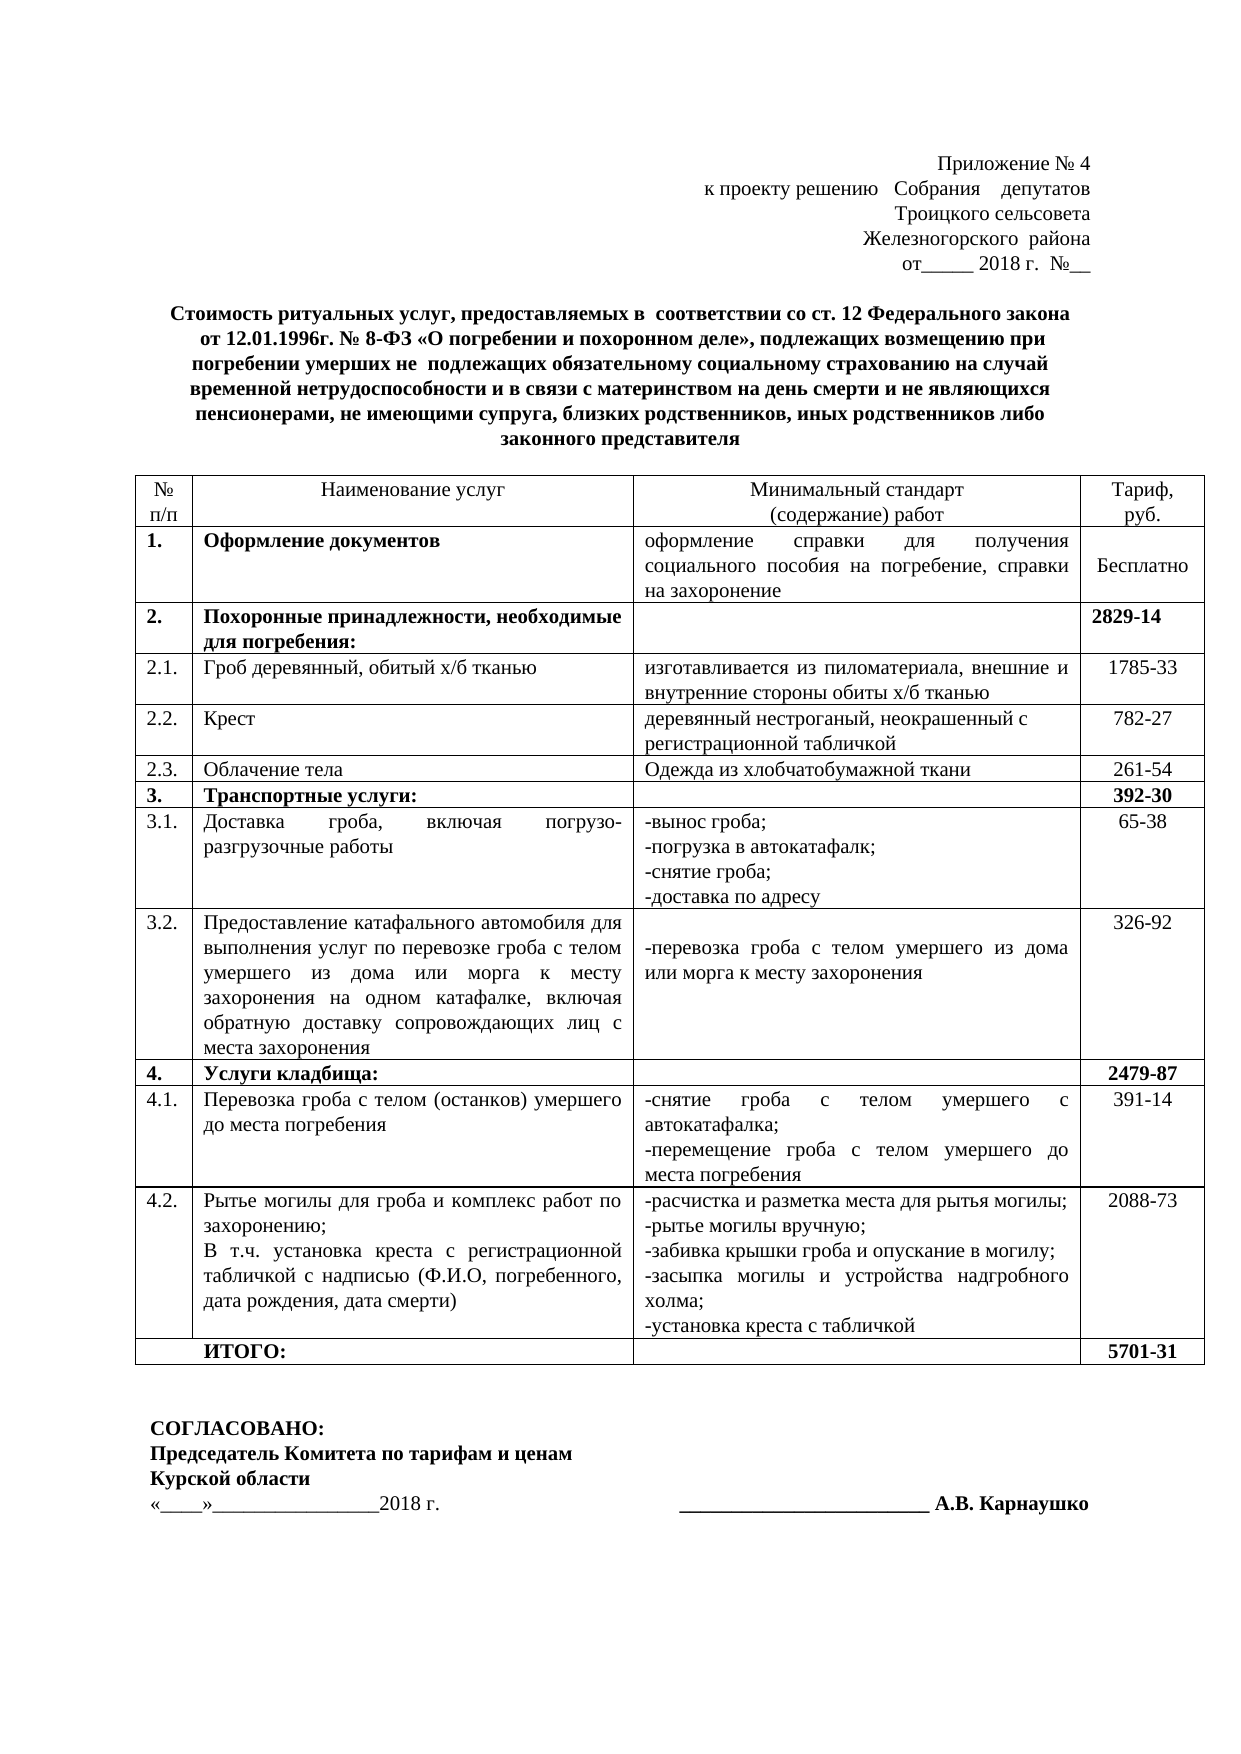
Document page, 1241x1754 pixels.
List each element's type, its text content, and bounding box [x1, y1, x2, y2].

text Стоимость ритуальных услуг, предоставляемых в соответствии со ст. 12 Федерального закона [150, 300, 1090, 325]
table_cell 1. [136, 527, 192, 602]
table_cell 2479-87 [1081, 1060, 1204, 1085]
table_cell Бесплатно [1081, 527, 1204, 602]
table_cell Одежда из хлобчатобумажной ткани [634, 756, 1080, 781]
table_cell 2. [136, 603, 192, 653]
table_cell Крест [193, 705, 633, 755]
table_cell 3.2. [136, 909, 192, 1059]
table_cell 782-27 [1081, 705, 1204, 755]
table_cell 65-38 [1081, 808, 1204, 908]
table_cell 5701-31 [1081, 1339, 1204, 1363]
table_cell Оформление документов [193, 527, 633, 602]
table_cell -вынос гроба; -погрузка в автокатафалк; -снятие гроба; -доставка по адресу [634, 808, 1080, 908]
text от_____ 2018 г. №__ [150, 250, 1090, 275]
table_cell -снятие гроба с телом умершего с автокатафалка; -перемещение гроба с телом умершего до места погребения [634, 1086, 1080, 1186]
table_cell Похоронные принадлежности, необходимые для погребения: [193, 603, 633, 653]
text Председатель Комитета по тарифам и ценам [150, 1439, 1090, 1464]
table_cell изготавливается из пиломатериала, внешние и внутренние стороны обиты х/б тканью [634, 654, 1080, 704]
table_cell Предоставление катафального автомобиля для выполнения услуг по перевозке гроба с телом умершего из дома или морга к месту захоронения на одном катафалке, включая обратную доставку сопровождающих лиц с места захоронения [193, 909, 633, 1059]
table_cell [634, 1339, 1080, 1363]
text Курской области [150, 1464, 1090, 1489]
table_cell Облачение тела [193, 756, 633, 781]
table_cell [634, 782, 1080, 807]
table_cell [634, 603, 1080, 653]
table_header № п/п [136, 476, 192, 526]
table_cell 2829-14 [1081, 603, 1204, 653]
table_cell Рытье могилы для гроба и комплекс работ по захоронению; В т.ч. установка креста с регистрационной табличкой с надписью (Ф.И.О, погребенного, дата рождения, дата смерти) [193, 1188, 633, 1337]
table_header Наименование услуг [193, 476, 633, 526]
table_cell 3.1. [136, 808, 192, 908]
text Железногорского района [150, 225, 1090, 250]
table_cell 2.1. [136, 654, 192, 704]
table_cell 261-54 [1081, 756, 1204, 781]
table_cell 2.3. [136, 756, 192, 781]
table_cell 4. [136, 1060, 192, 1085]
table_cell 1785-33 [1081, 654, 1204, 704]
table_cell [634, 1060, 1080, 1085]
table_cell -расчистка и разметка места для рытья могилы; -рытье могилы вручную; -забивка крышки гроба и опускание в могилу; -засыпка могилы и устройства надгробного холма; -установка креста с табличкой [634, 1188, 1080, 1337]
text от 12.01.1996г. № 8-ФЗ «О погребении и похоронном деле», подлежащих возмещению при погребении умерших не подлежащих обязательному социальному страхованию на случай временной нетрудоспособности и в связи с материнством на день смерти и не являющихся пенсионерами, не имеющими супруга, близких родственников, иных родственников либо законного представителя [150, 325, 1090, 450]
table_cell 3. [136, 782, 192, 807]
table_header Тариф, руб. [1081, 476, 1204, 526]
table_cell 391-14 [1081, 1086, 1204, 1186]
text к проекту решению Собрания депутатов [150, 175, 1090, 200]
table_cell Гроб деревянный, обитый х/б тканью [193, 654, 633, 704]
table_cell 2.2. [136, 705, 192, 755]
table_cell Перевозка гроба с телом (останков) умершего до места погребения [193, 1086, 633, 1186]
table_cell деревянный нестроганый, неокрашенный с регистрационной табличкой [634, 705, 1080, 755]
text Троицкого сельсовета [150, 200, 1090, 225]
table_cell оформление справки для получения социального пособия на погребение, справки на захоронение [634, 527, 1080, 602]
table_cell 2088-73 [1081, 1188, 1204, 1337]
table_cell ИТОГО: [136, 1339, 633, 1363]
table_cell Услуги кладбища: [193, 1060, 633, 1085]
table_cell Транспортные услуги: [193, 782, 633, 807]
table_cell 4.1. [136, 1086, 192, 1186]
table_cell 4.2. [136, 1188, 192, 1337]
table_cell -перевозка гроба с телом умершего из дома или морга к месту захоронения [634, 909, 1080, 1059]
table_header Минимальный стандарт (содержание) работ [634, 476, 1080, 526]
text «____»________________2018 г. ________________________ А.В. Карнаушко [150, 1489, 1090, 1514]
table_cell 392-30 [1081, 782, 1204, 807]
text Приложение № 4 [150, 150, 1090, 175]
text СОГЛАСОВАНО: [150, 1414, 1090, 1439]
table_cell Доставка гроба, включая погрузо-разгрузочные работы [193, 808, 633, 908]
table_cell 326-92 [1081, 909, 1204, 1059]
